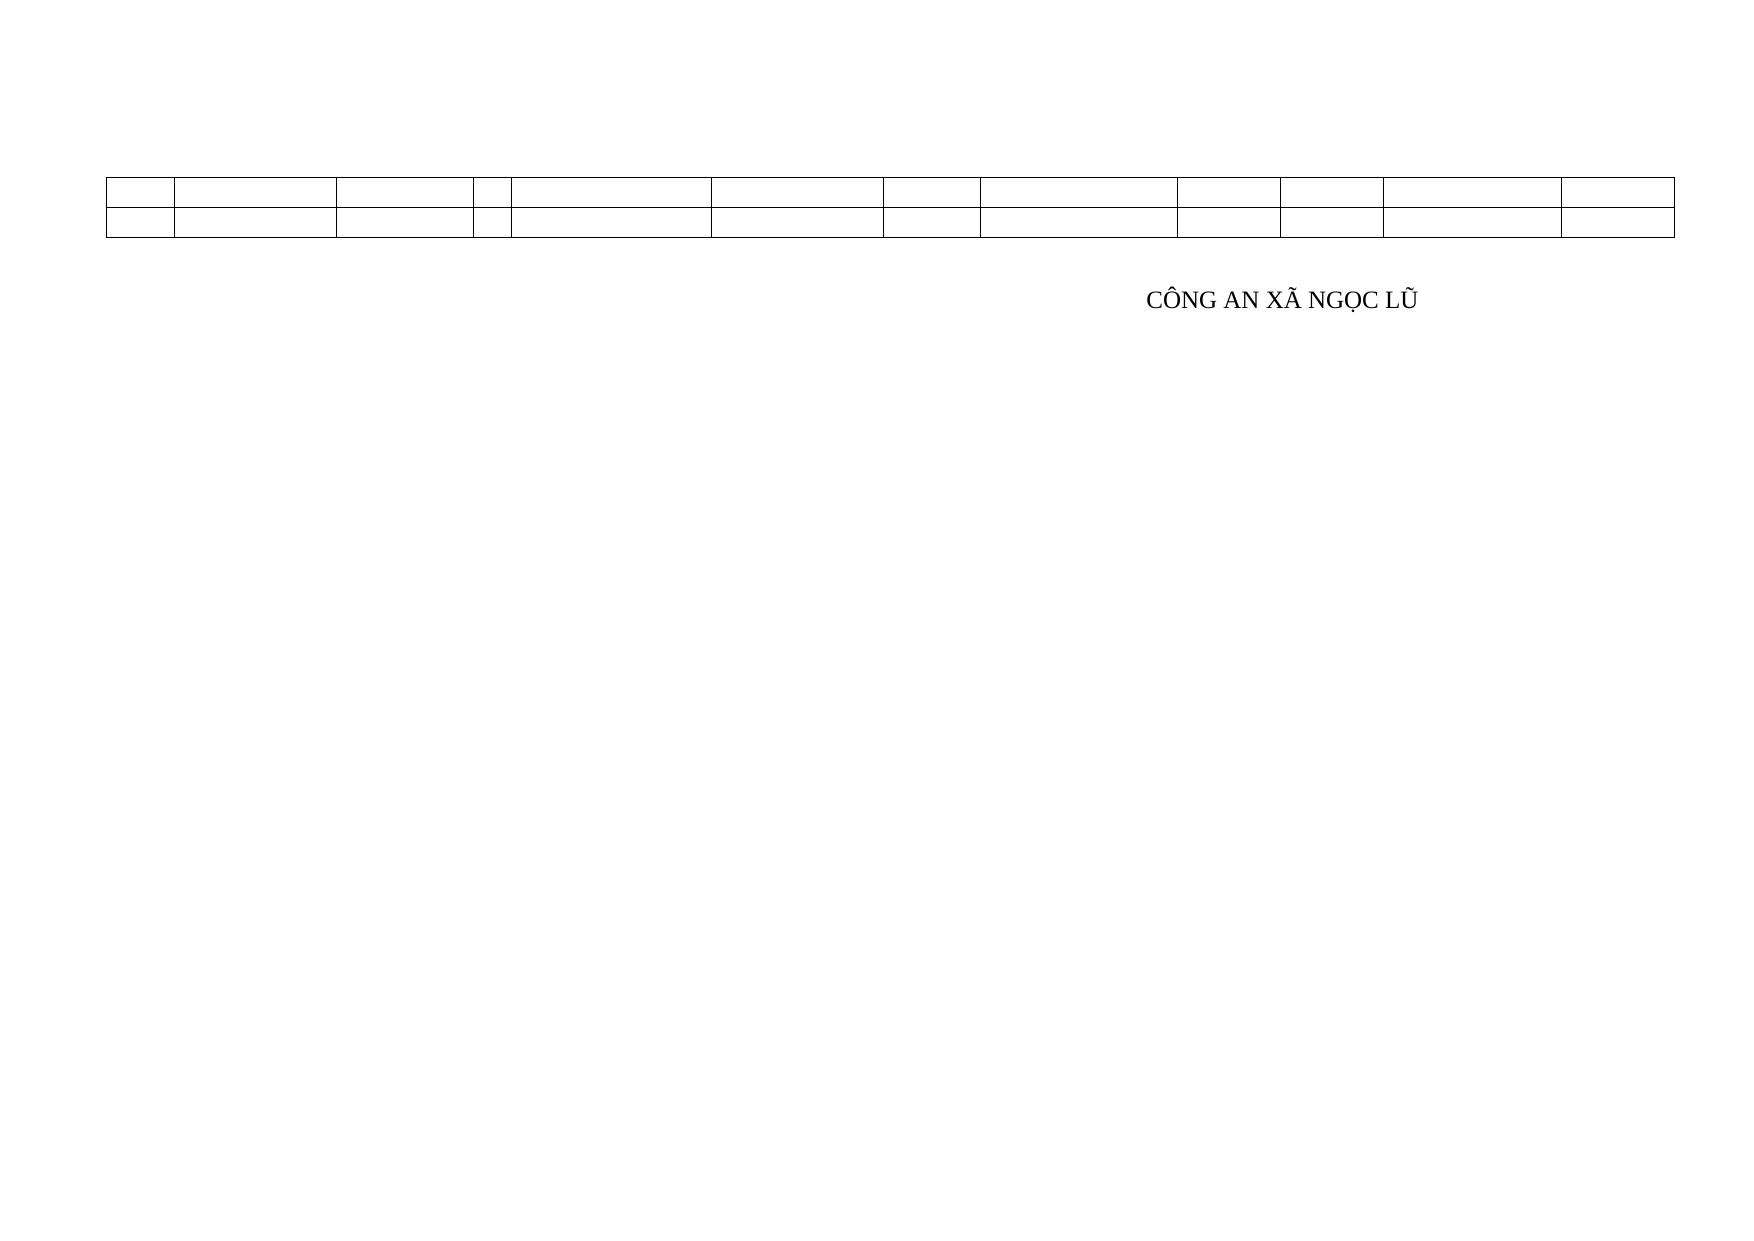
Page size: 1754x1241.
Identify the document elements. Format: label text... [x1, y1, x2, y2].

table_cell [712, 208, 883, 237]
table_cell [1384, 208, 1561, 237]
text CÔNG AN XÃ NGỌC LŨ [118, 286, 1636, 314]
table_cell [1562, 208, 1674, 237]
table_cell [107, 208, 174, 237]
table_cell [981, 208, 1177, 237]
table_cell [1384, 178, 1561, 207]
table_cell [1178, 178, 1280, 207]
table_cell [474, 208, 511, 237]
table_cell [337, 178, 473, 207]
table_cell [1178, 208, 1280, 237]
table_cell [175, 208, 336, 237]
table_cell [512, 208, 711, 237]
table_cell [512, 178, 711, 207]
table_cell [1562, 178, 1674, 207]
table_cell [981, 178, 1177, 207]
table_cell [884, 208, 980, 237]
table_cell [884, 178, 980, 207]
table_cell [175, 178, 336, 207]
table_cell [1281, 178, 1383, 207]
table_cell [337, 208, 473, 237]
table_cell [1281, 208, 1383, 237]
table_cell [474, 178, 511, 207]
table_cell [712, 178, 883, 207]
table_cell [107, 178, 174, 207]
